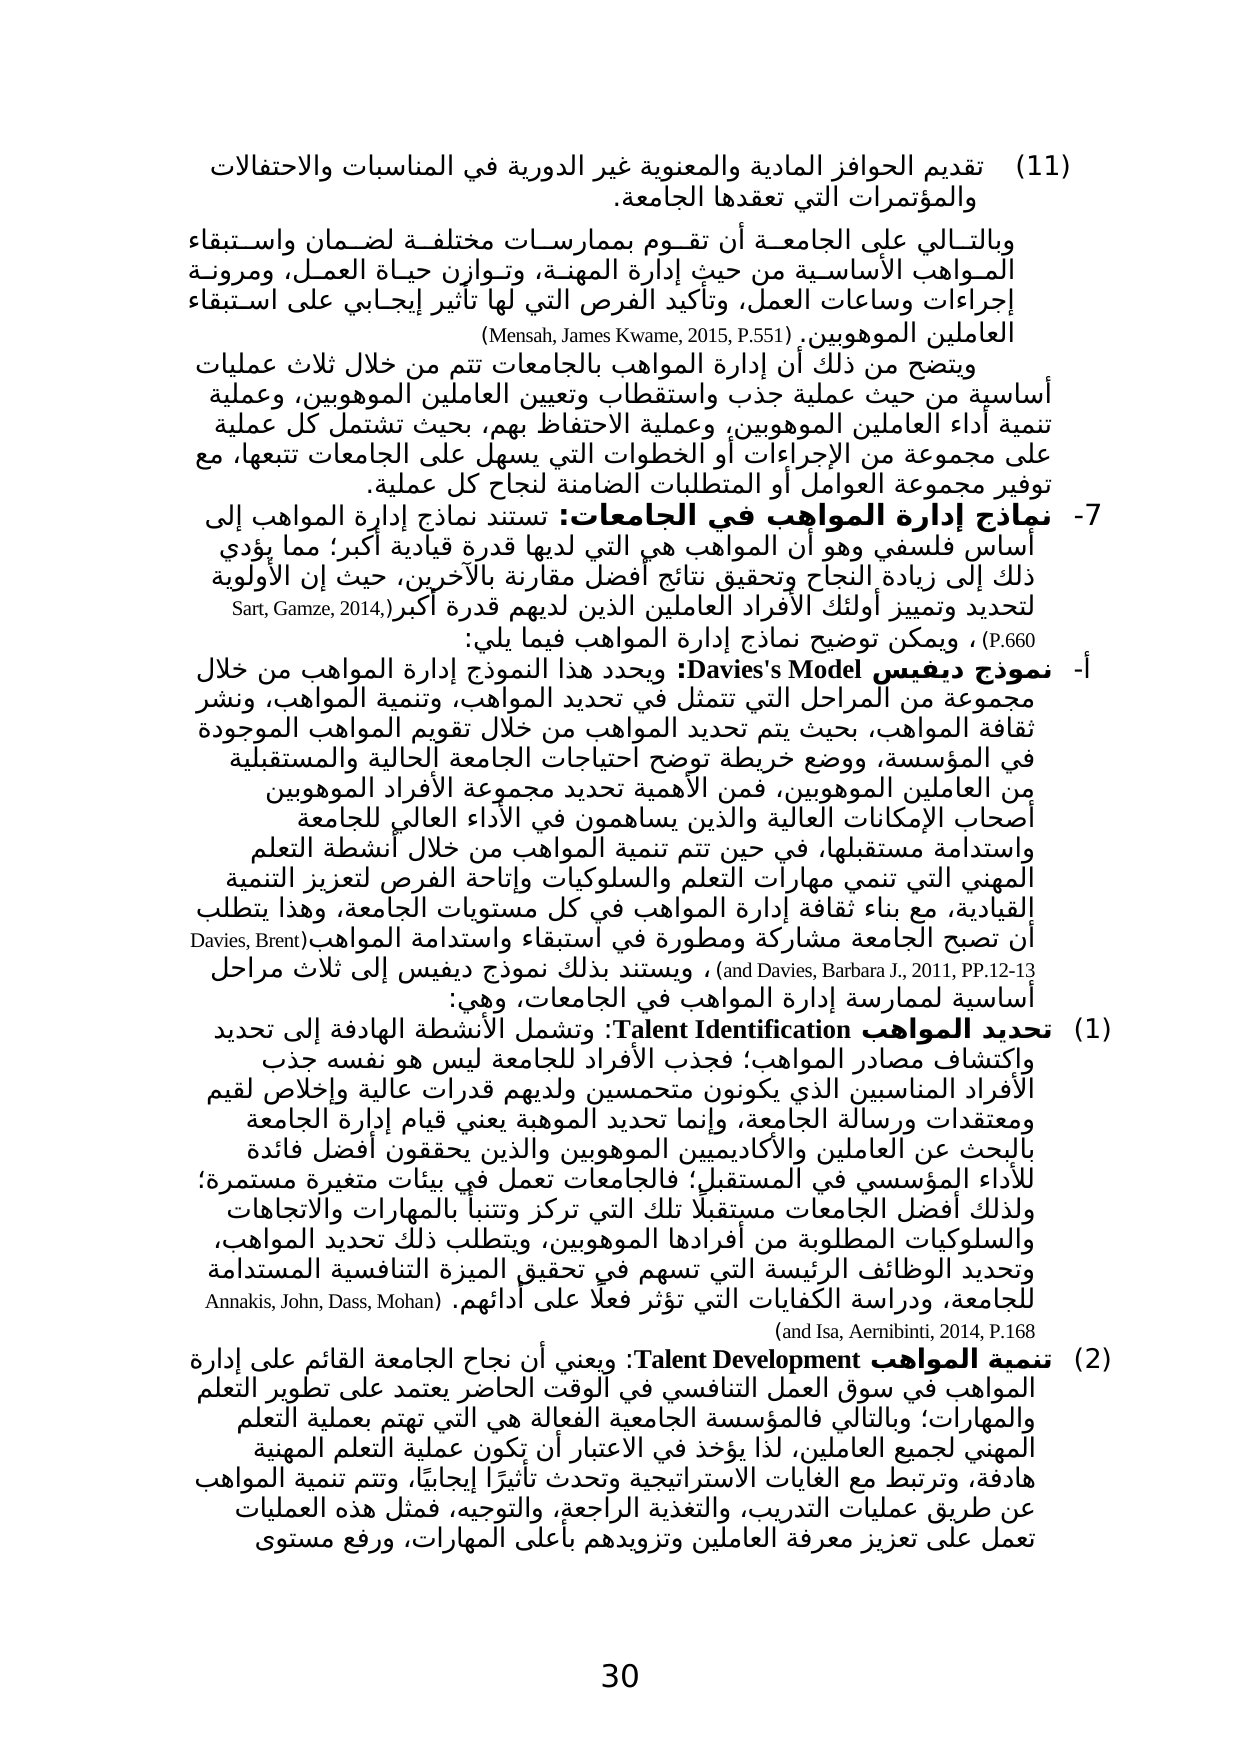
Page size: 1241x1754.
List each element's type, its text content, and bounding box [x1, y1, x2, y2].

list تقديم الحوافز المادية والمعنوية غير الدورية في المناسبات والاحتفالات والمؤتمرات التي تعقدها الجامعة. [187, 150, 1015, 213]
list تحديد المواهب Talent Identification: وتشمل الأنشطة الهادفة إلى تحديد واكتشاف مصادر المواهب؛ فجذب الأفراد للجامعة ليس هو نفسه جذب الأفراد المناسبين الذي يكونون متحمسين ولديهم قدرات عالية وإخلاص لقيم ومعتقدات ورسالة الجامعة، وإنما تحديد الموهبة يعني قيام إدارة الجامعة بالبحث عن العاملين والأكاديميين الموهوبين والذين يحققون أفضل فائدة للأداء المؤسسي في المستقبل؛ فالجامعات تعمل في بيئات متغيرة مستمرة؛ ولذلك أفضل الجامعات مستقبلًا تلك التي تركز وتتنبأ بالمهارات والاتجاهات والسلوكيات المطلوبة من أفرادها الموهوبين، ويتطلب ذلك تحديد المواهب، وتحديد الوظائف الرئيسة التي تسهم في تحقيق الميزة التنافسية المستدامة للجامعة، ودراسة الكفايات التي تؤثر فعلًا على أدائهم. (Annakis, John, Dass, Mohan and Isa, Aernibinti, 2014, P.168) [187, 1014, 1073, 1344]
text ويتضح من ذلك أن إدارة المواهب بالجامعات تتم من خلال ثلاث عمليات أساسية من حيث عملية جذب واستقطاب وتعيين العاملين الموهوبين، وعملية تنمية أداء العاملين الموهوبين، وعملية الاحتفاظ بهم، بحيث تشتمل كل عملية على مجموعة من الإجراءات أو الخطوات التي يسهل على الجامعات تتبعها، مع توفير مجموعة العوامل أو المتطلبات الضامنة لنجاح كل عملية. [187, 350, 1053, 499]
list نموذج ديفيس Davies's Model: ويحدد هذا النموذج إدارة المواهب من خلال مجموعة من المراحل التي تتمثل في تحديد المواهب، وتنمية المواهب، ونشر ثقافة المواهب، بحيث يتم تحديد المواهب من خلال تقويم المواهب الموجودة في المؤسسة، ووضع خريطة توضح احتياجات الجامعة الحالية والمستقبلية من العاملين الموهوبين، فمن الأهمية تحديد مجموعة الأفراد الموهوبين أصحاب الإمكانات العالية والذين يساهمون في الأداء العالي للجامعة واستدامة مستقبلها، في حين تتم تنمية المواهب من خلال أنشطة التعلم المهني التي تنمي مهارات التعلم والسلوكيات وإتاحة الفرص لتعزيز التنمية القيادية، مع بناء ثقافة إدارة المواهب في كل مستويات الجامعة، وهذا يتطلب أن تصبح الجامعة مشاركة ومطورة في استبقاء واستدامة المواهب(Davies, Brent and Davies, Barbara J., 2011, PP.12-13) ، ويستند بذلك نموذج ديفيس إلى ثلاث مراحل أساسية لممارسة إدارة المواهب في الجامعات، وهي: [187, 654, 1073, 1014]
text وبالتالي على الجامعة أن تقوم بممارسات مختلفة لضمان واستبقاء المواهب الأساسية من حيث إدارة المهنة، وتوازن حياة العمل، ومرونة إجراءات وساعات العمل، وتأكيد الفرص التي لها تأثير إيجابي على استبقاء العاملين الموهوبين. (Mensah, James Kwame, 2015, P.551) [187, 226, 1015, 350]
list نماذج إدارة المواهب في الجامعات: تستند نماذج إدارة المواهب إلى أساس فلسفي وهو أن المواهب هي التي لديها قدرة قيادية أكبر؛ مما يؤدي ذلك إلى زيادة النجاح وتحقيق نتائج أفضل مقارنة بالآخرين، حيث إن الأولوية لتحديد وتمييز أولئك الأفراد العاملين الذين لديهم قدرة أكبر(Sart, Gamze, 2014, P.660) ، ويمكن توضيح نماذج إدارة المواهب فيما يلي: [187, 499, 1073, 654]
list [187, 1344, 1073, 1554]
